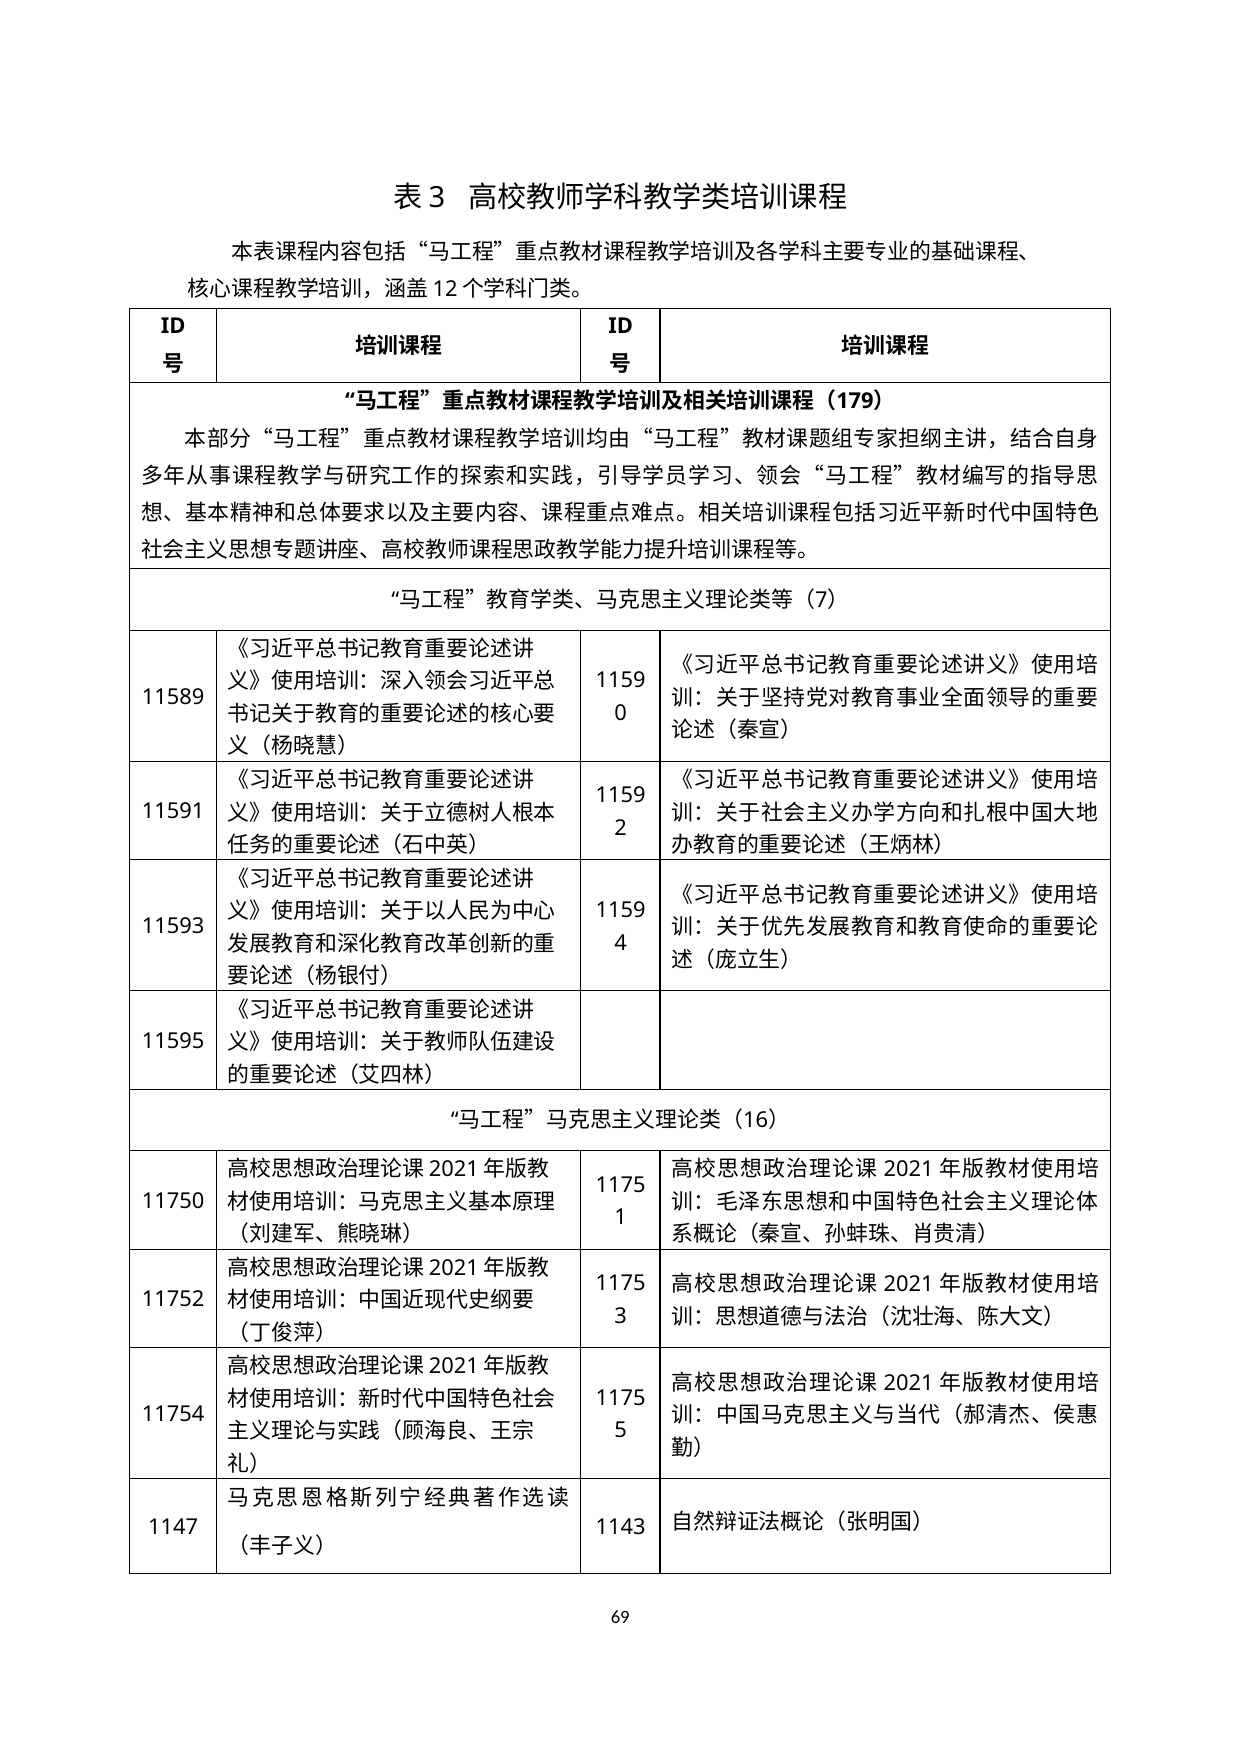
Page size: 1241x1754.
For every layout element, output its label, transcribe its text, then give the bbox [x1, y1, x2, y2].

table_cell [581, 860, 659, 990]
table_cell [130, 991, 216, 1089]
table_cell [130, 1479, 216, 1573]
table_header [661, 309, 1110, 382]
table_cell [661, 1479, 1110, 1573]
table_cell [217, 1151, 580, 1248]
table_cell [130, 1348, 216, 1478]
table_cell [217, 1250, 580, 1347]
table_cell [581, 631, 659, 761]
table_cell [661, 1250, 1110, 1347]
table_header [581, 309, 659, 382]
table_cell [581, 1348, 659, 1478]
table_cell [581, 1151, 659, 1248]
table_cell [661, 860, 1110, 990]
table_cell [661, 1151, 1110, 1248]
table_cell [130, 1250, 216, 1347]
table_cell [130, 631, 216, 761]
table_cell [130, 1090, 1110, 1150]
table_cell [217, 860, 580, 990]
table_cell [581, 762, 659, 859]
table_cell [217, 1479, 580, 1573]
text 本表课程内容包括“马工程”重点教材课程教学培训及各学科主要专业的基础课程、核心课程教学培训，涵盖12个学科门类。 [187, 233, 1053, 303]
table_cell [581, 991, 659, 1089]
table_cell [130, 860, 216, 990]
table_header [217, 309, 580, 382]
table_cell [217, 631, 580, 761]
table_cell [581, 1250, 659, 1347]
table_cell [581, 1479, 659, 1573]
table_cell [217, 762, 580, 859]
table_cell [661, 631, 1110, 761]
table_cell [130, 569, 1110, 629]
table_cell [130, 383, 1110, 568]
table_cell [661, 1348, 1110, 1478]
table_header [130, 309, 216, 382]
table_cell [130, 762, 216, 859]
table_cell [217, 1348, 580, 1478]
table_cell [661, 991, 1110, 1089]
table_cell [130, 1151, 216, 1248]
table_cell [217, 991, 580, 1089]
text 表3 高校教师学科教学类培训课程 [187, 162, 1053, 227]
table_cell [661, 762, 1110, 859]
